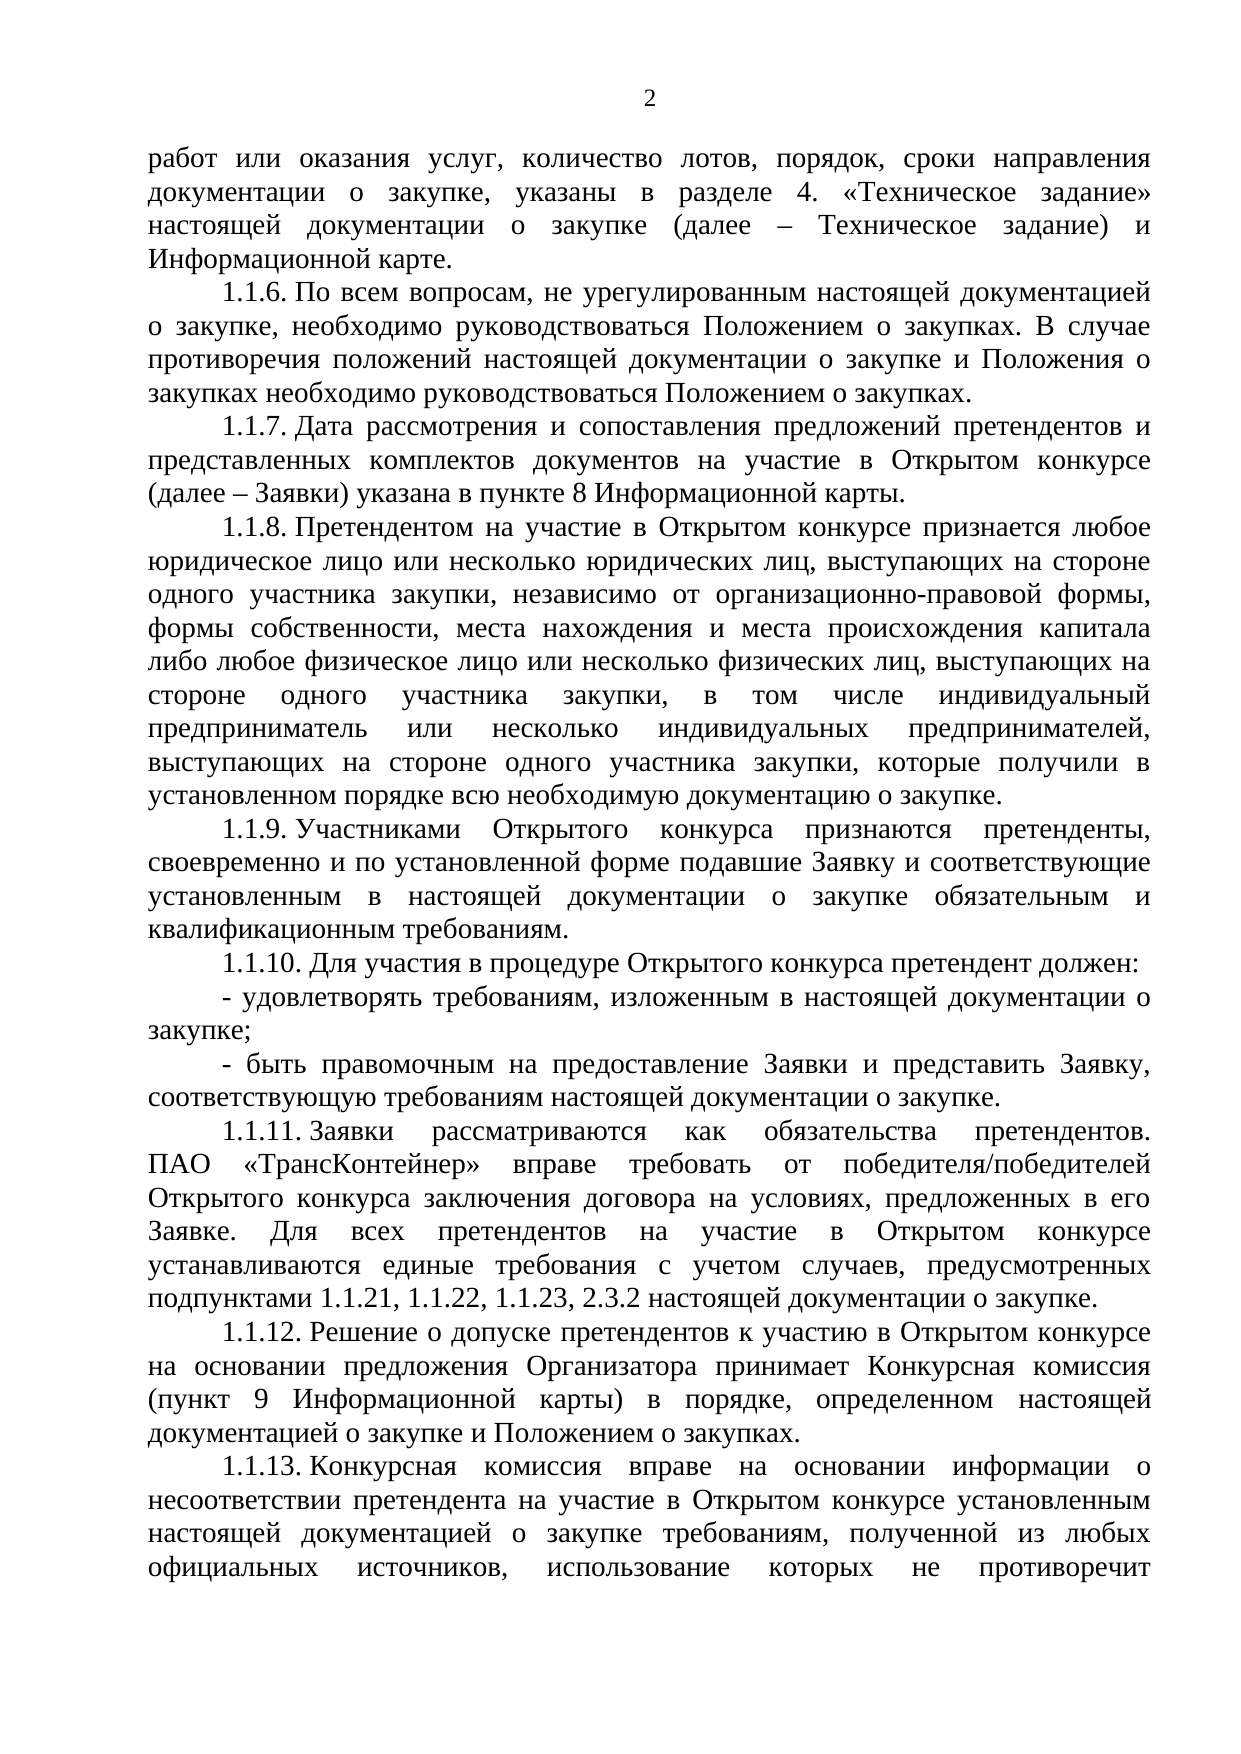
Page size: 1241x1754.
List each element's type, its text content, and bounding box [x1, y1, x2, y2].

list По всем вопросам, не урегулированным настоящей документацией о закупке, необходимо руководствоваться Положением о закупках. В случае противоречия положений настоящей документации о закупке и Положения о закупках необходимо руководствоваться Положением о закупках. [148, 274, 1152, 408]
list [148, 1448, 1152, 1582]
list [148, 140, 1152, 274]
list Для участия в процедуре Открытого конкурса претендент должен: [148, 945, 1152, 979]
list Претендентом на участие в Открытом конкурсе признается любое юридическое лицо или несколько юридических лиц, выступающих на стороне одного участника закупки, независимо от организационно-правовой формы, формы собственности, места нахождения и места происхождения капитала либо любое физическое лицо или несколько физических лиц, выступающих на стороне одного участника закупки, в том числе индивидуальный предприниматель или несколько индивидуальных предпринимателей, выступающих на стороне одного участника закупки, которые получили в установленном порядке всю необходимую документацию о закупке. [148, 509, 1152, 811]
text - удовлетворять требованиям, изложенным в настоящей документации о закупке; [148, 979, 1152, 1046]
list Дата рассмотрения и сопоставления предложений претендентов и представленных комплектов документов на участие в Открытом конкурсе (далее – Заявки) указана в пункте 8 Информационной карты. [148, 408, 1152, 509]
text - быть правомочным на предоставление Заявки и представить Заявку, соответствующую требованиям настоящей документации о закупке. [148, 1046, 1152, 1113]
list Заявки рассматриваются как обязательства претендентов. ПАО «ТрансКонтейнер» вправе требовать от победителя/победителей Открытого конкурса заключения договора на условиях, предложенных в его Заявке. Для всех претендентов на участие в Открытом конкурсе устанавливаются единые требования с учетом случаев, предусмотренных подпунктами 1.1.21, 1.1.22, 1.1.23, 2.3.2 настоящей документации о закупке. [148, 1113, 1152, 1314]
list Решение о допуске претендентов к участию в Открытом конкурсе на основании предложения Организатора принимает Конкурсная комиссия (пункт 9 Информационной карты) в порядке, определенном настоящей документацией о закупке и Положением о закупках. [148, 1314, 1152, 1448]
list Участниками Открытого конкурса признаются претенденты, своевременно и по установленной форме подавшие Заявку и соответствующие установленным в настоящей документации о закупке обязательным и квалификационным требованиям. [148, 811, 1152, 945]
